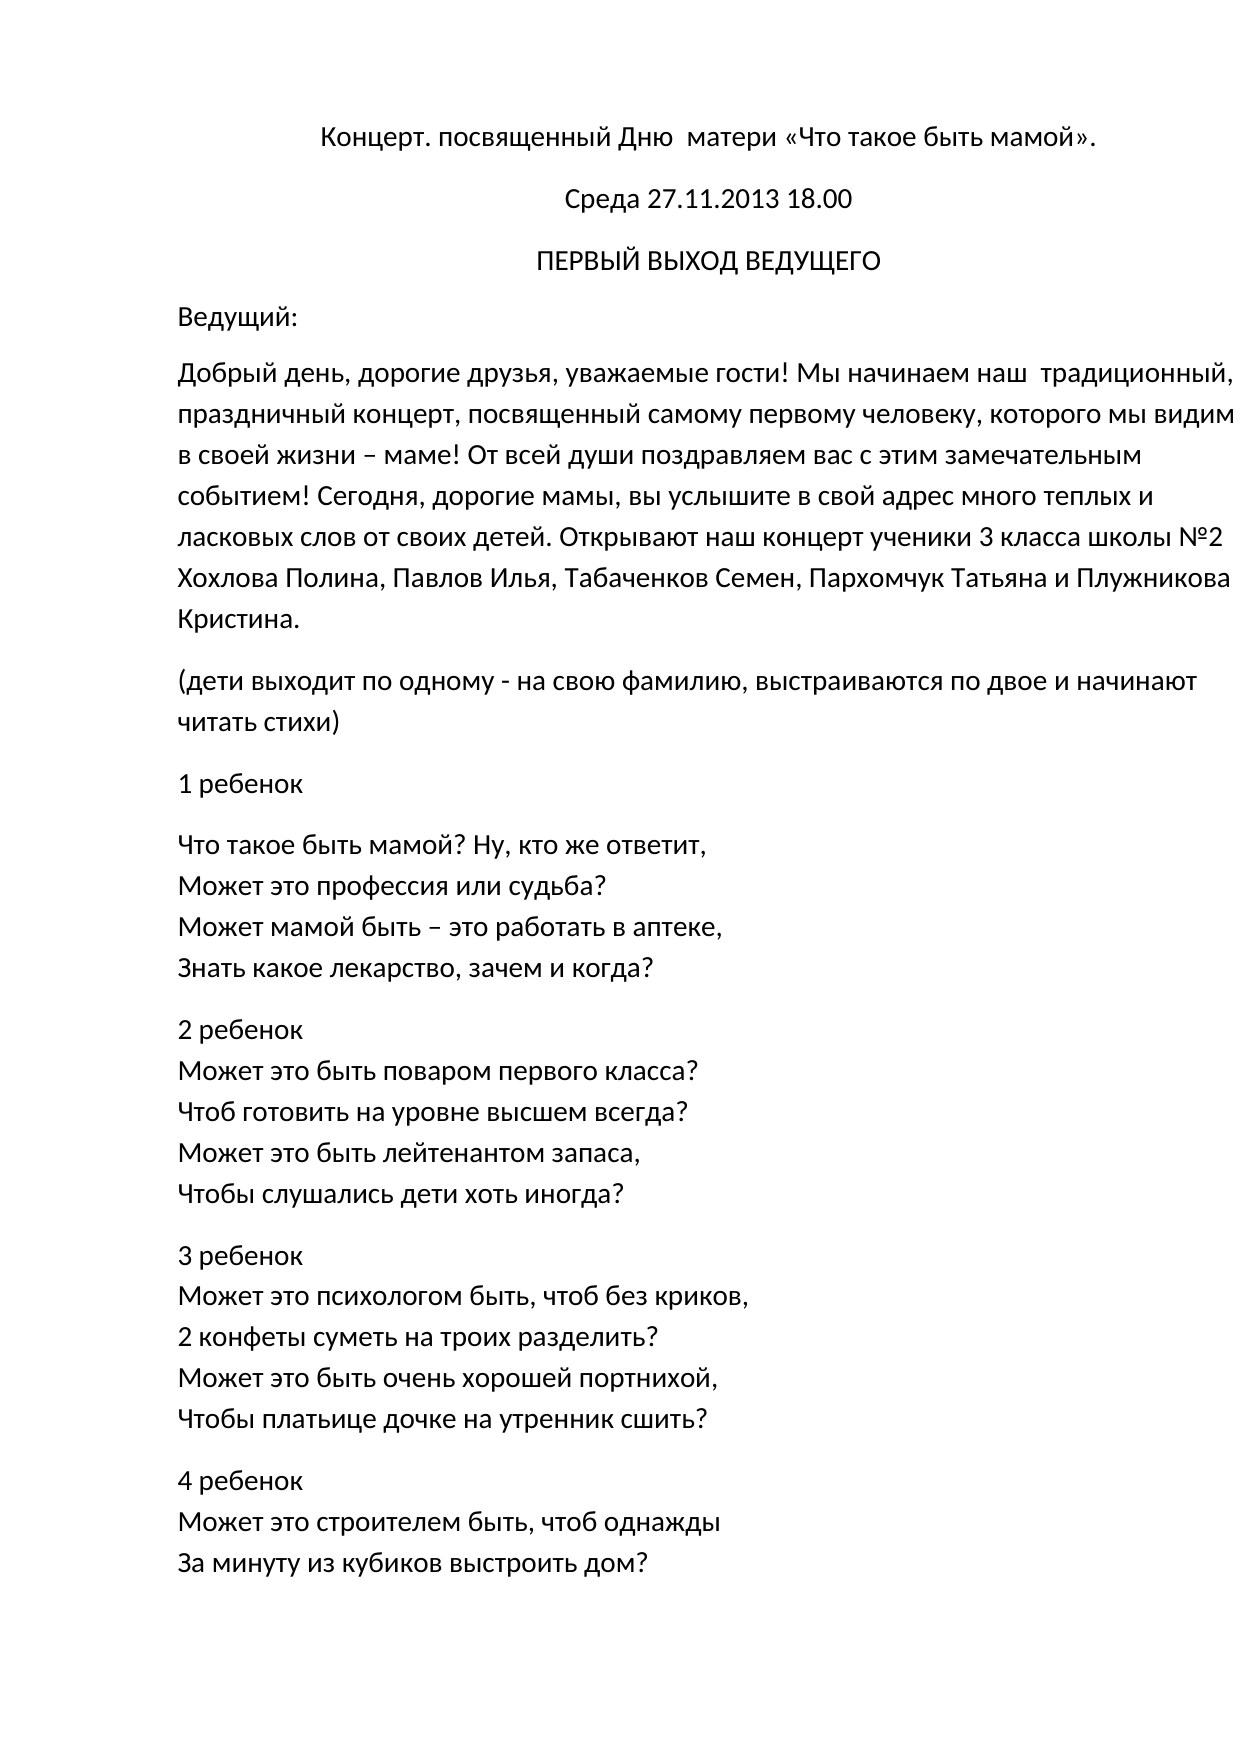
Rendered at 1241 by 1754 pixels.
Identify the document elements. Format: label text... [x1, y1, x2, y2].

text Ведущий: [177, 298, 1240, 334]
text 3 ребенок Может это психологом быть, чтоб без криков, 2 конфеты суметь на троих разделить? Может это быть очень хорошей портнихой, Чтобы платьице дочке на утренник сшить? [177, 1237, 1240, 1436]
text Что такое быть мамой? Ну, кто же ответит, Может это профессия или судьба? Может мамой быть – это работать в аптеке, Знать какое лекарство, зачем и когда? [177, 826, 1240, 985]
text Концерт. посвященный Дню матери «Что такое быть мамой». [177, 118, 1240, 154]
text Добрый день, дорогие друзья, уважаемые гости! Мы начинаем наш традиционный, праздничный концерт, посвященный самому первому человеку, которого мы видим в своей жизни – маме! От всей души поздравляем вас с этим замечательным событием! Сегодня, дорогие мамы, вы услышите в свой адрес много теплых и ласковых слов от своих детей. Открывают наш концерт ученики 3 класса школы №2 Хохлова Полина, Павлов Илья, Табаченков Семен, Пархомчук Татьяна и Плужникова Кристина. [177, 354, 1240, 636]
text 1 ребенок [177, 765, 1240, 800]
text 2 ребенок Может это быть поваром первого класса? Чтоб готовить на уровне высшем всегда? Может это быть лейтенантом запаса, Чтобы слушались дети хоть иногда? [177, 1011, 1240, 1210]
text Среда 27.11.2013 18.00 [177, 180, 1240, 216]
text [177, 1462, 1240, 1579]
text (дети выходит по одному - на свою фамилию, выстраиваются по двое и начинают читать стихи) [177, 662, 1240, 738]
text ПЕРВЫЙ ВЫХОД ВЕДУЩЕГО [177, 242, 1240, 277]
